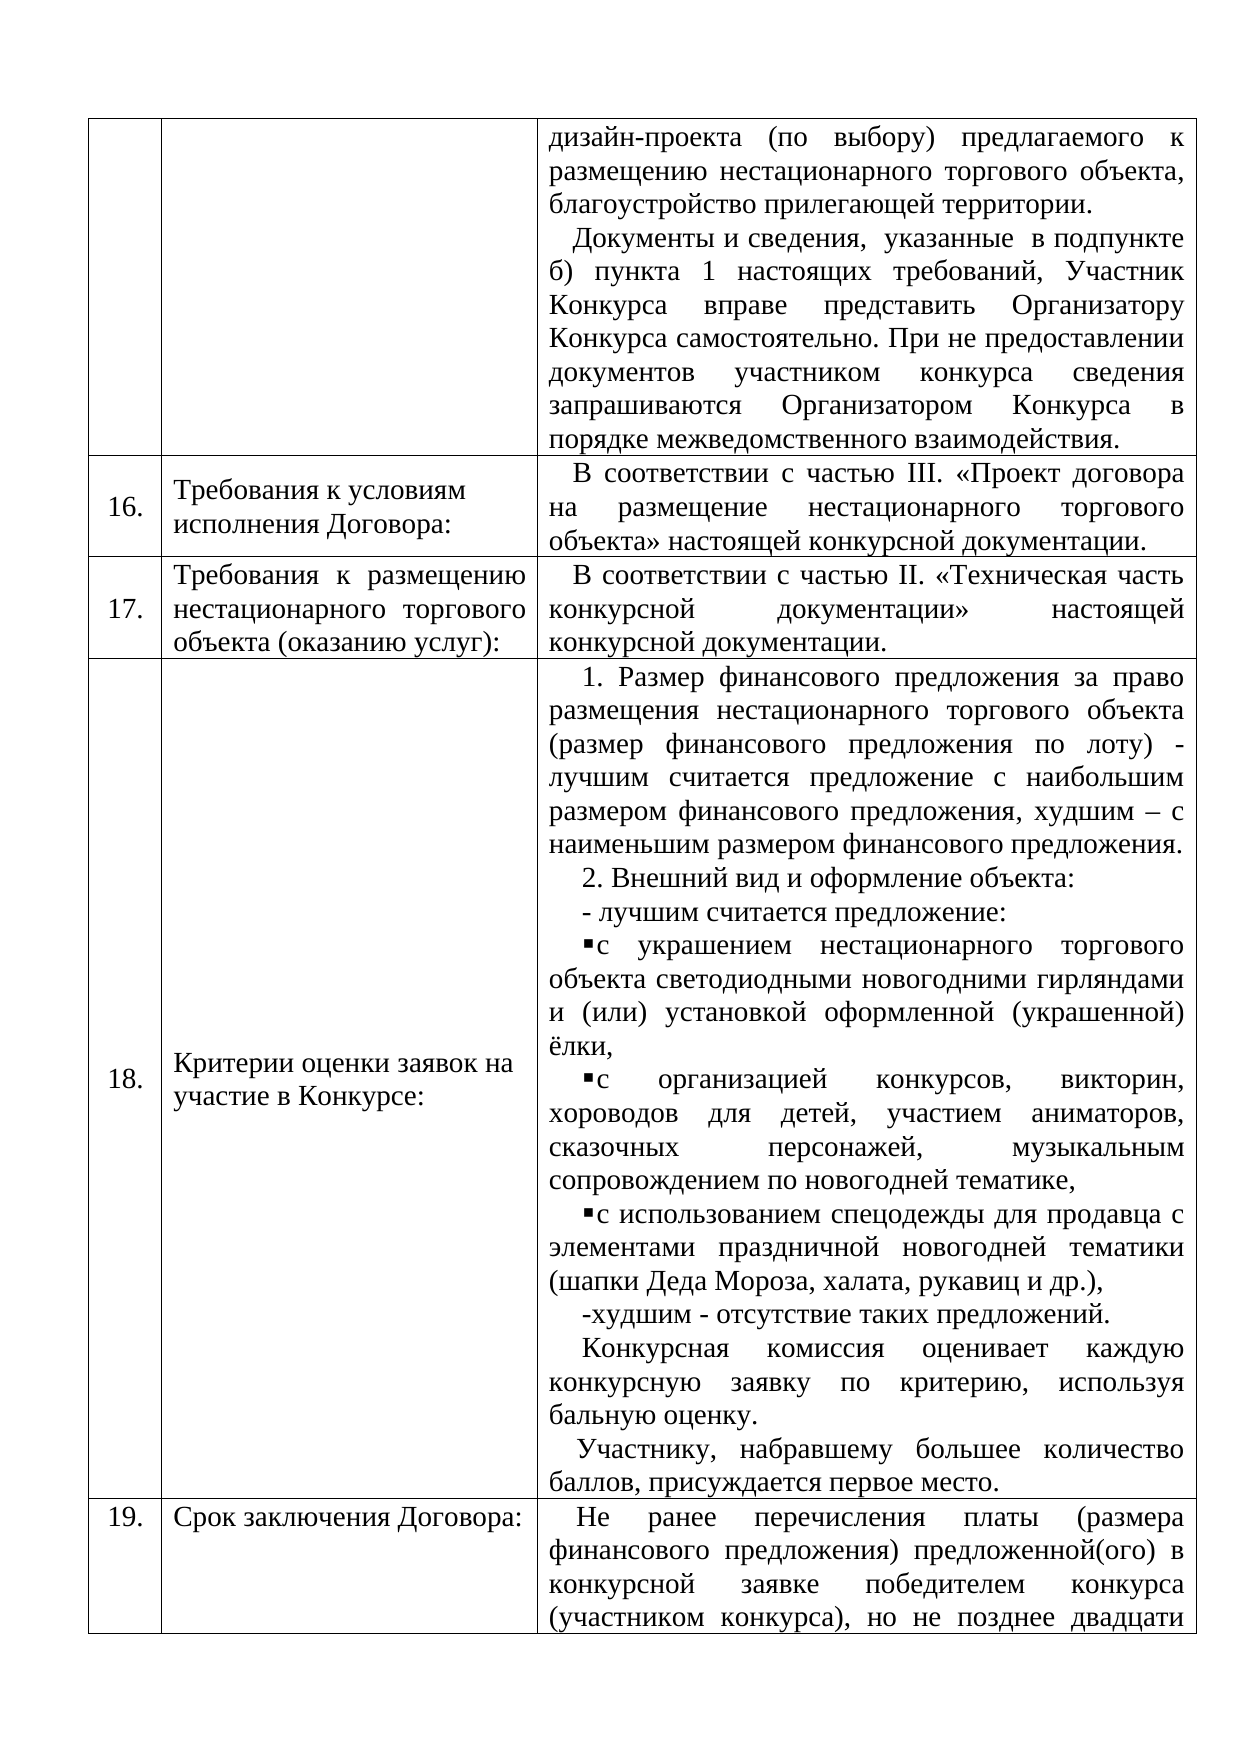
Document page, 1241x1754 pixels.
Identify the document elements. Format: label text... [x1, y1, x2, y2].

table_cell Требования к условиям исполнения Договора: [162, 456, 537, 556]
table_cell 19. [89, 1499, 161, 1633]
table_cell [162, 1499, 537, 1633]
table_cell В соответствии с частью III. «Проект договора на размещение нестационарного торгового объекта» настоящей конкурсной документации. [538, 456, 1196, 556]
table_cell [538, 1499, 1196, 1633]
table_cell 17. [89, 557, 161, 658]
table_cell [162, 119, 537, 454]
table_cell В соответствии с частью II. «Техническая часть конкурсной документации» настоящей конкурсной документации. [538, 557, 1196, 658]
table_cell Критерии оценки заявок на участие в Конкурсе: [162, 659, 537, 1498]
table_cell Требования к размещению нестационарного торгового объекта (оказанию услуг): [162, 557, 537, 658]
table_cell 1. Размер финансового предложения за право размещения нестационарного торгового объекта (размер финансового предложения по лоту) -лучшим считается предложение с наибольшим размером финансового предложения, худшим – с наименьшим размером финансового предложения. 2. Внешний вид и оформление объекта: - лучшим считается предложение: с украшением нестационарного торгового объекта светодиодными новогодними гирляндами и (или) установкой оформленной (украшенной) ёлки, с организацией конкурсов, викторин, хороводов для детей, участием аниматоров, сказочных персонажей, музыкальным сопровождением по новогодней тематике, с использованием спецодежды для продавца с элементами праздничной новогодней тематики (шапки Деда Мороза, халата, рукавиц и др.), -худшим - отсутствие таких предложений. Конкурсная комиссия оценивает каждую конкурсную заявку по критерию, используя бальную оценку. Участнику, набравшему большее количество баллов, присуждается первое место. [538, 659, 1196, 1498]
table_cell 18. [89, 659, 161, 1498]
table_cell 16. [89, 456, 161, 556]
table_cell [538, 119, 1196, 454]
